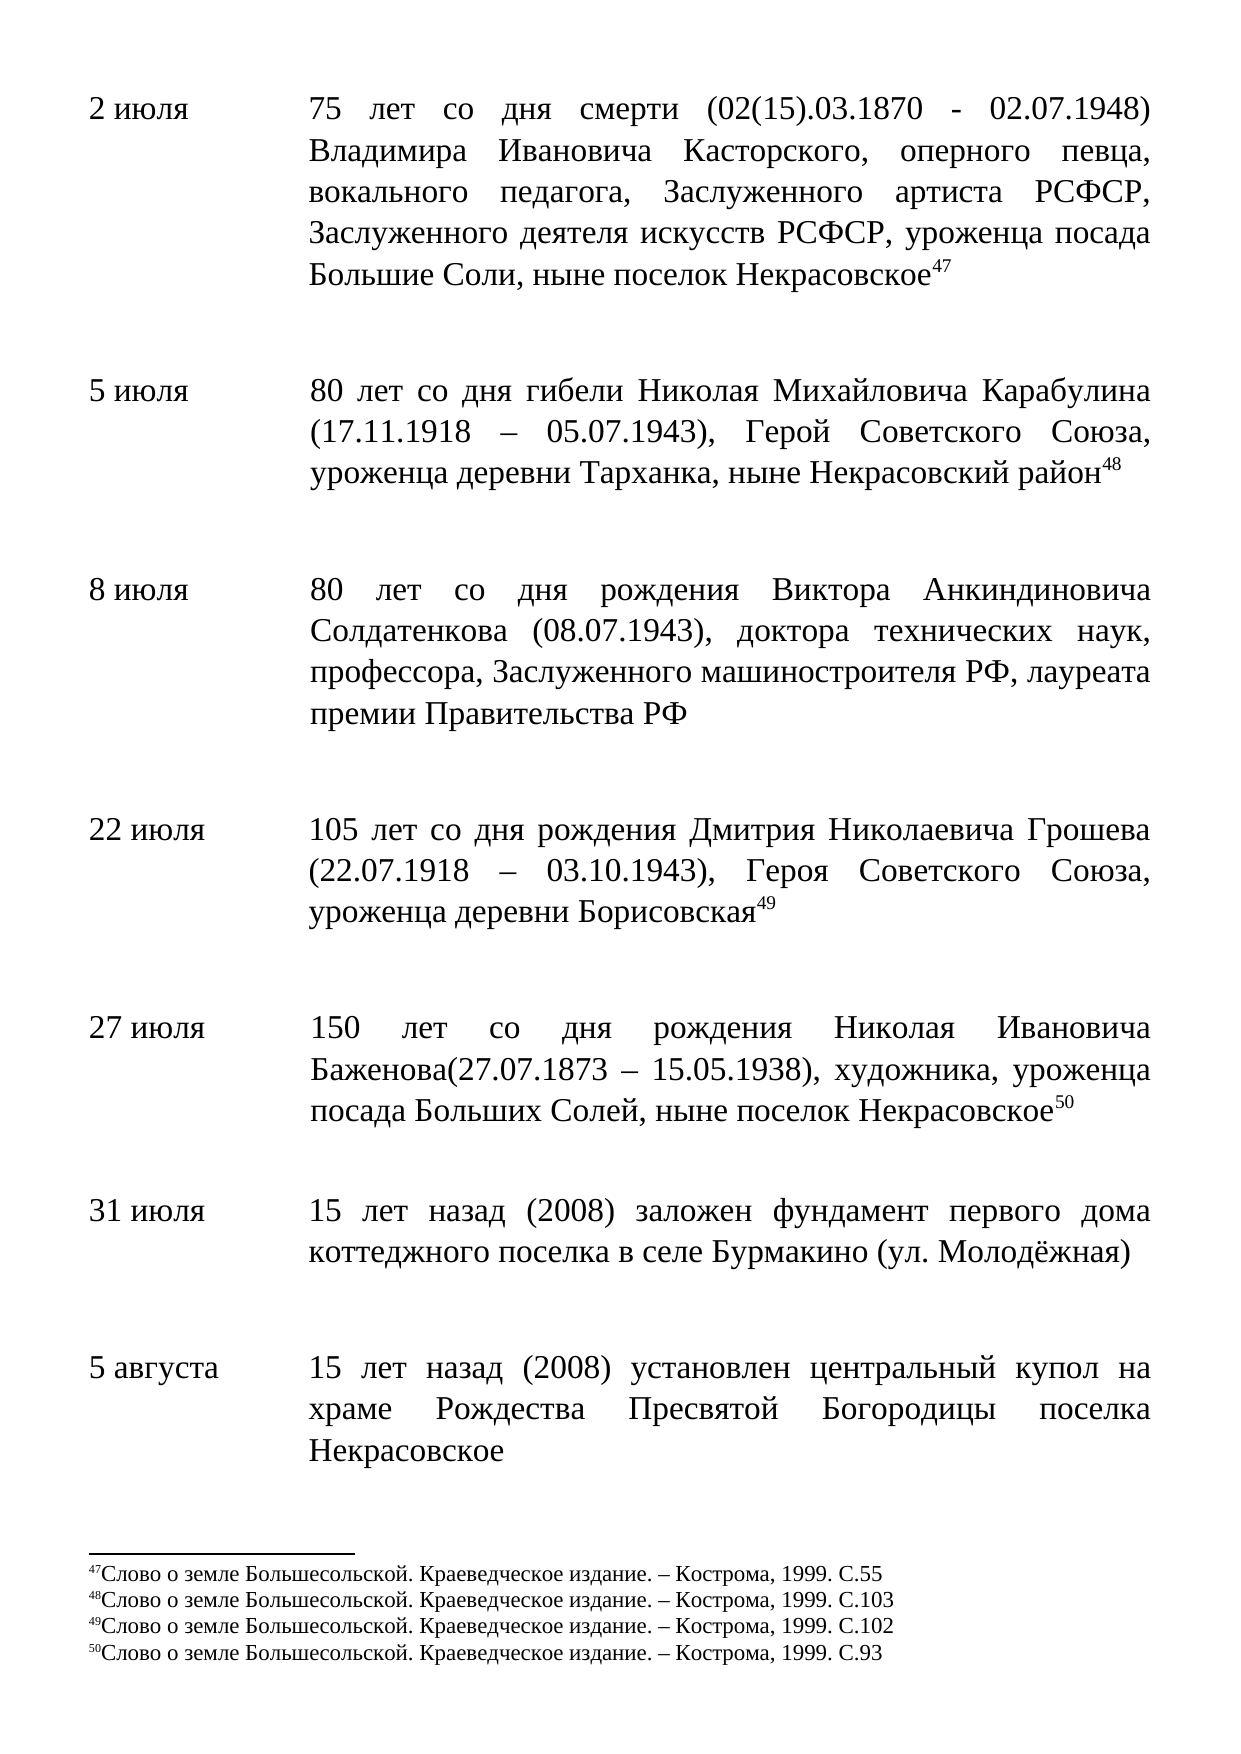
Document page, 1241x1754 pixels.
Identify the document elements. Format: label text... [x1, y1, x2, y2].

text 2 июля 75 лет со дня смерти (02(15).03.1870 - 02.07.1948) Владимира Ивановича Касторского, оперного певца, вокального педагога, Заслуженного артиста РСФСР, Заслуженного деятеля искусств РСФСР, уроженца посада Большие Соли, ныне поселок Некрасовское [89, 89, 1152, 292]
text 31 июля 15 лет назад (2008) заложен фундамент первого дома коттеджного поселка в селе Бурмакино (ул. Молодёжная) [89, 1190, 1152, 1269]
text 8 июля 80 лет со дня рождения Виктора Анкиндиновича Солдатенкова (08.07.1943), доктора технических наук, профессора, Заслуженного машиностроителя РФ, лауреата премии Правительства РФ [89, 569, 1152, 731]
text 5 августа 15 лет назад (2008) установлен центральный купол на храме Рождества Пресвятой Богородицы поселка Некрасовское [89, 1347, 1152, 1468]
text 5 июля 80 лет со дня гибели Николая Михайловича Карабулина (17.11.1918 – 05.07.1943), Герой Советского Союза, уроженца деревни Тарханка, ныне Некрасовский район [89, 370, 1152, 491]
text 22 июля 105 лет со дня рождения Дмитрия Николаевича Грошева (22.07.1918 – 03.10.1943), Героя Советского Союза, уроженца деревни Борисовская [89, 809, 1152, 930]
text 27 июля 150 лет со дня рождения Николая Ивановича Баженова(27.07.1873 – 15.05.1938), художника, уроженца посада Больших Солей, ныне поселок Некрасовское [89, 1008, 1152, 1129]
